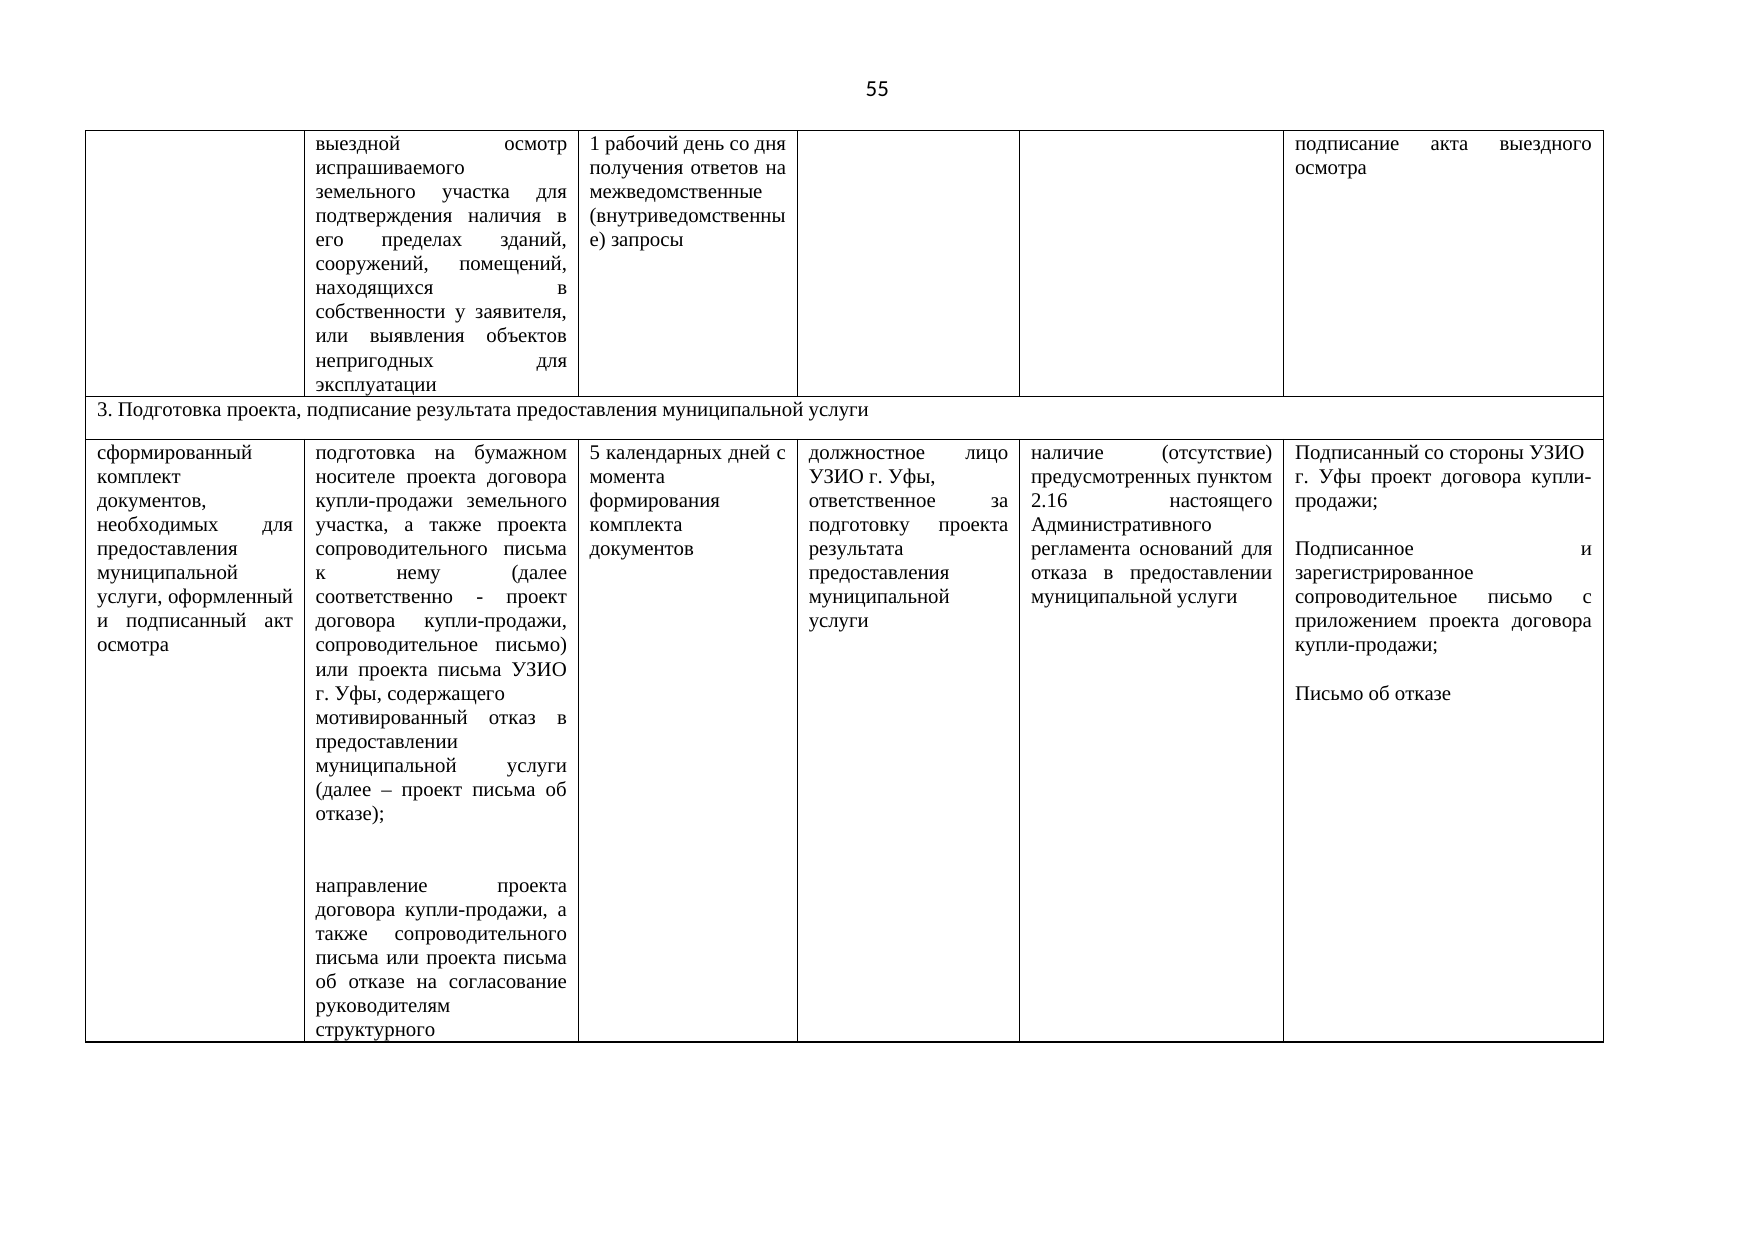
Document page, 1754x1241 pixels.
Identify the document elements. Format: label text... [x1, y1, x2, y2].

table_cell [305, 440, 578, 1041]
table_cell выездной осмотр испрашиваемого земельного участка для подтверждения наличия в его пределах зданий, сооружений, помещений, находящихся в собственности у заявителя, или выявления объектов непригодных для эксплуатации [305, 131, 578, 396]
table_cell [86, 440, 304, 1041]
table_cell 1 рабочий день со дня получения ответов на межведомственные (внутриведомственные) запросы [579, 131, 797, 396]
table_cell 3. Подготовка проекта, подписание результата предоставления муниципальной услуги [86, 397, 1603, 439]
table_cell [798, 440, 1019, 1041]
table_cell [1020, 131, 1283, 396]
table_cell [579, 440, 797, 1041]
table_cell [1020, 440, 1283, 1041]
table_cell подписание акта выездного осмотра [1284, 131, 1603, 396]
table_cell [1284, 440, 1603, 1041]
